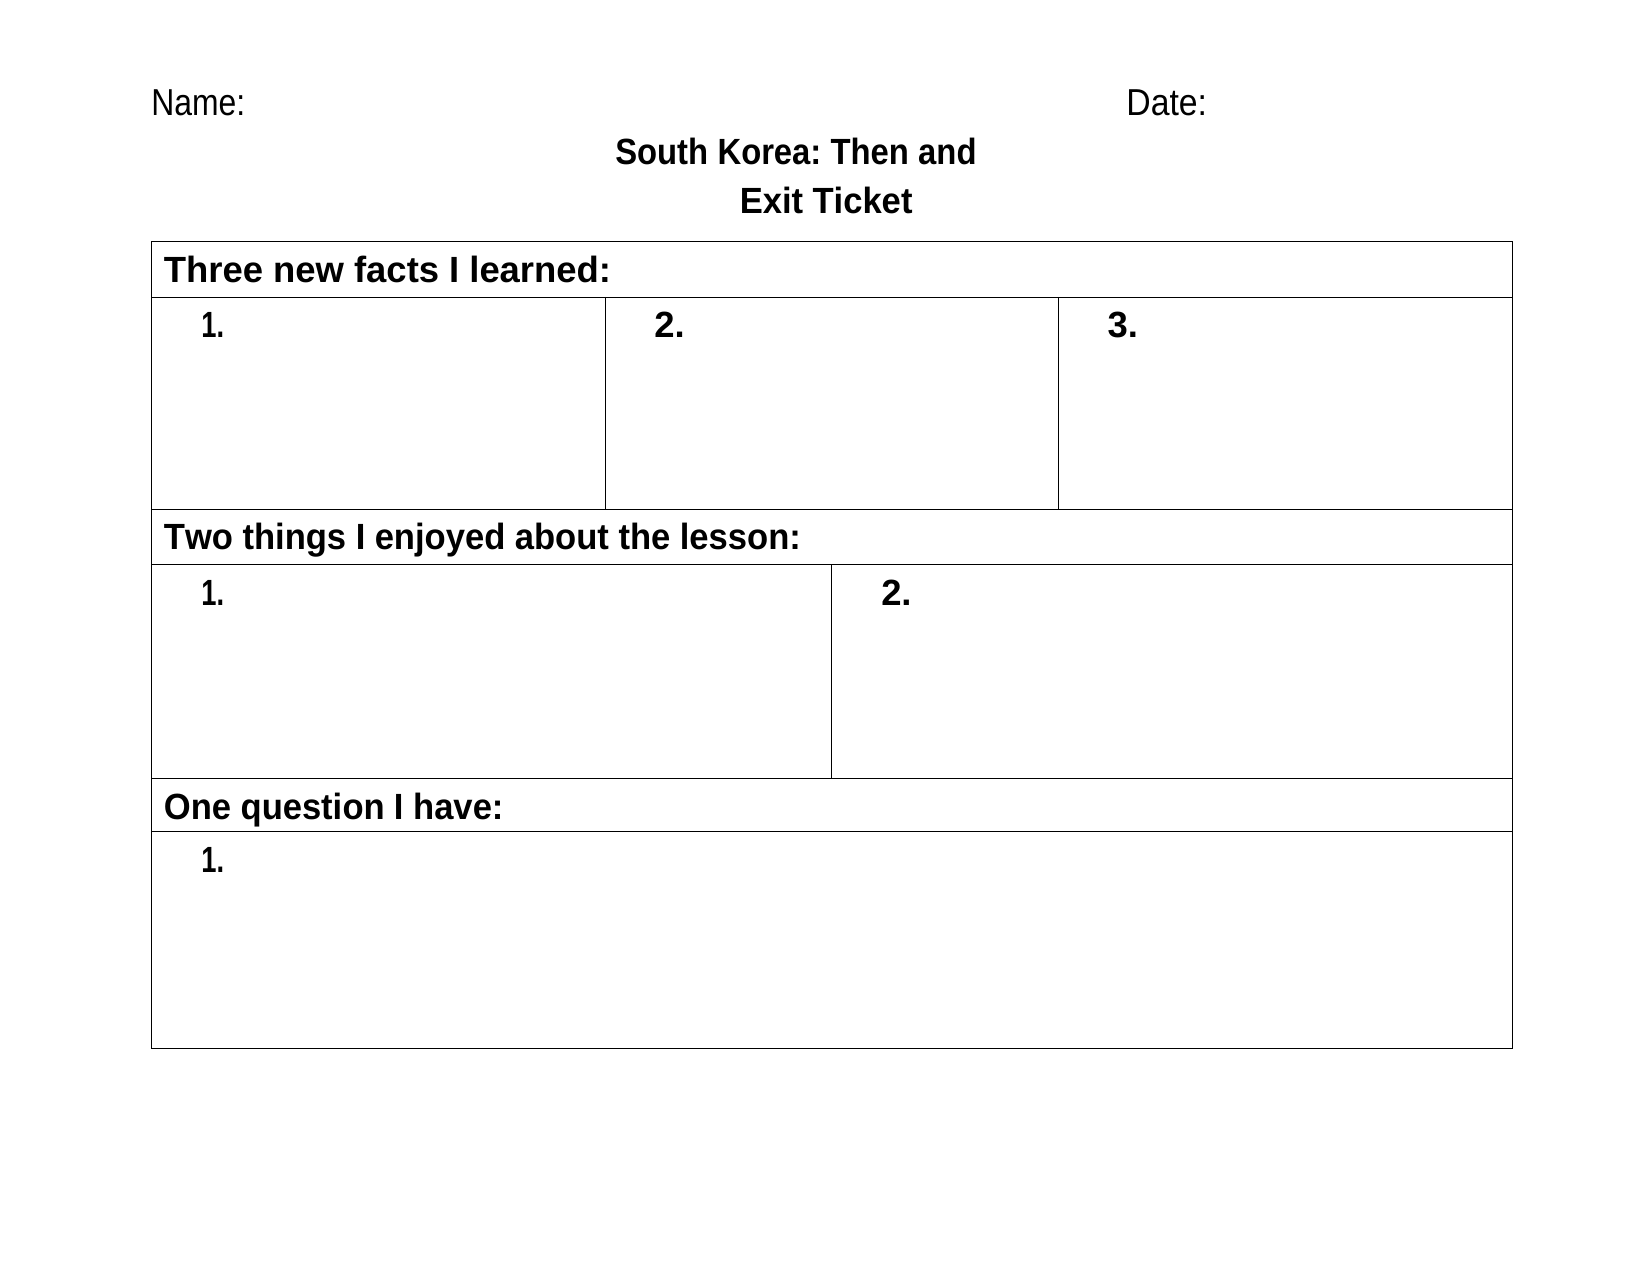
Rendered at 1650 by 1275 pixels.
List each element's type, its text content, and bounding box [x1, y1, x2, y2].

table_cell 1. [152, 298, 605, 509]
table_cell 1. [152, 832, 1512, 1047]
table_cell 2. [832, 565, 1512, 778]
table_cell 1. [152, 565, 831, 778]
table_cell Two things I enjoyed about the lesson: [152, 510, 1512, 564]
table_cell 3. [1059, 298, 1512, 509]
table_cell 2. [606, 298, 1058, 509]
table_cell One question I have: [152, 779, 1512, 831]
text Exit Ticket [664, 179, 988, 221]
table_header Three new facts I learned: [152, 242, 1512, 297]
